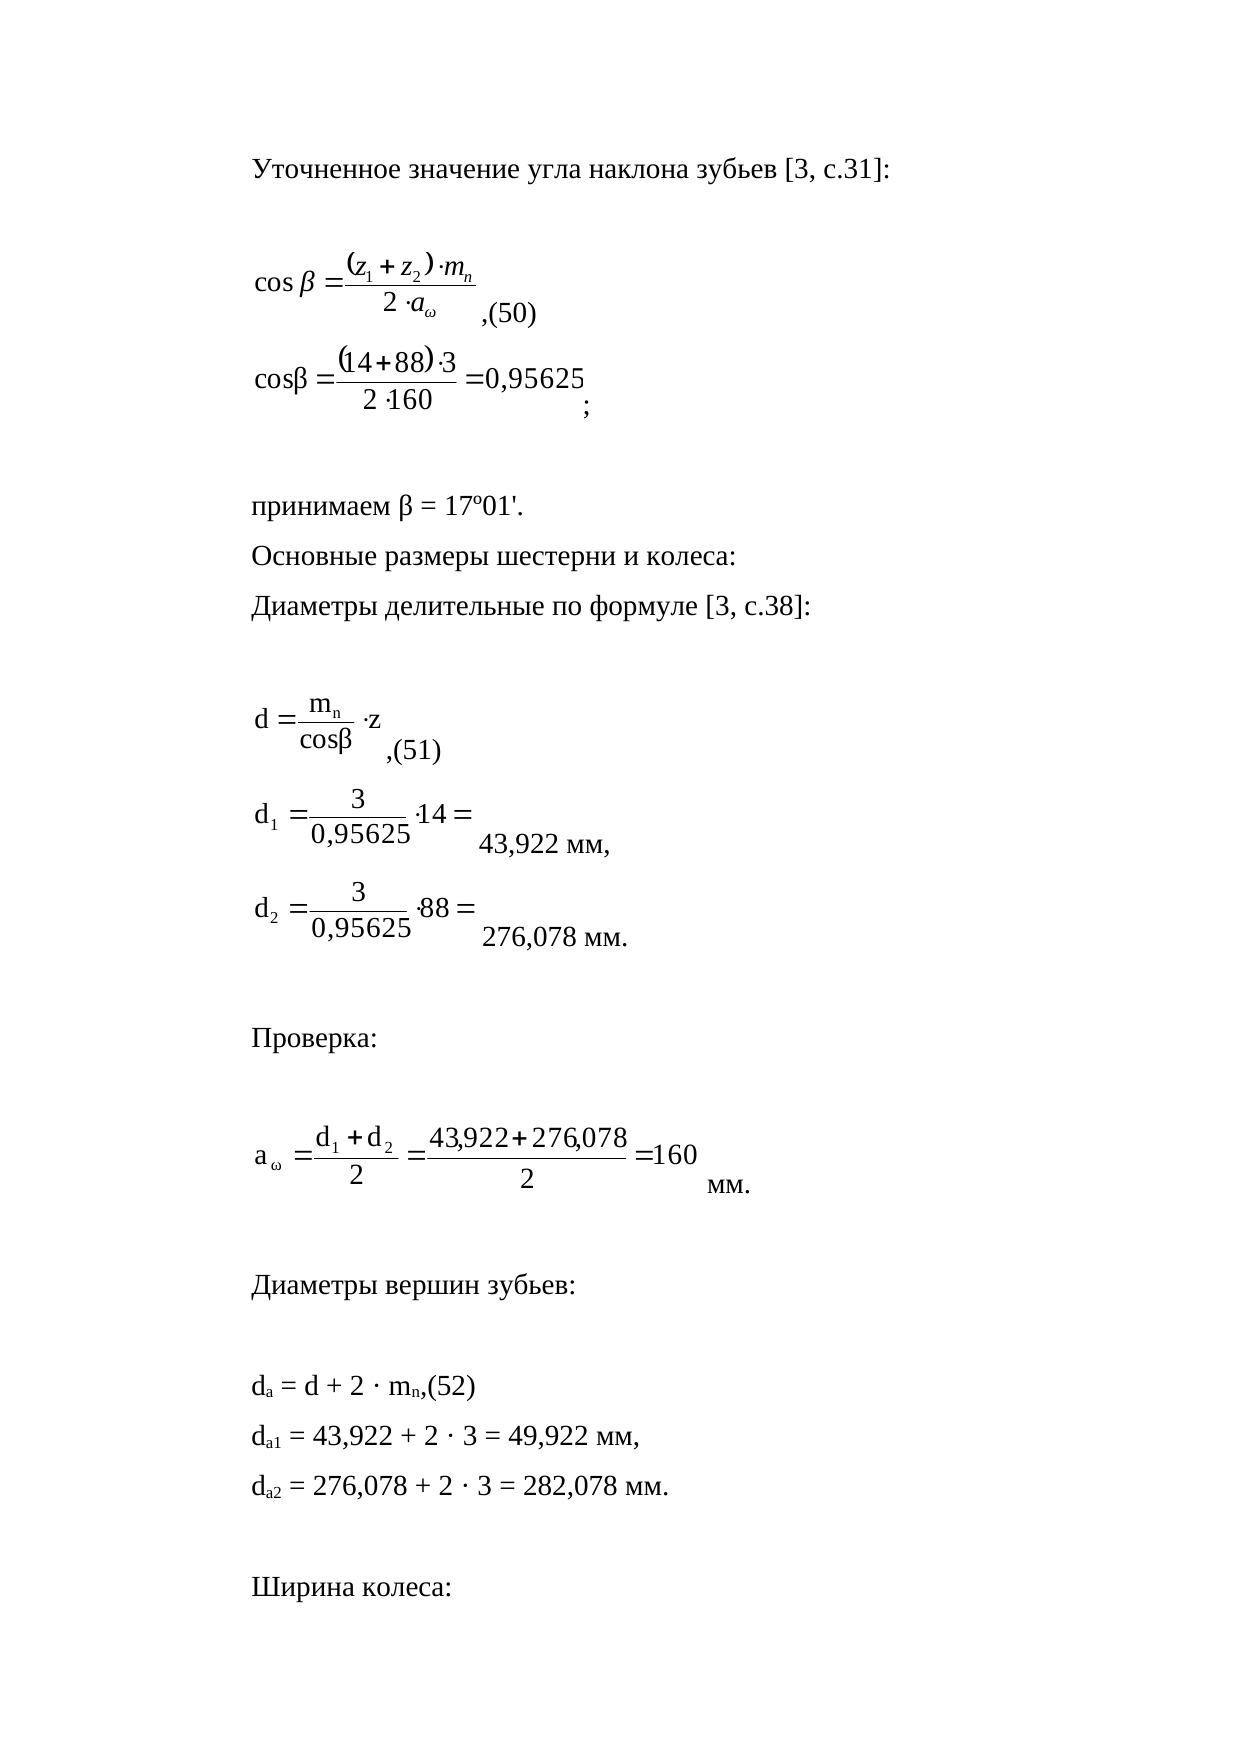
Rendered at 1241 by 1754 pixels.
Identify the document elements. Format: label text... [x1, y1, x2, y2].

text da1 = 43,922 + 2 · 3 = 49,922 мм, [177, 1418, 1152, 1452]
text 43,922 мм, [177, 783, 1152, 859]
text 276,078 мм. [177, 876, 1152, 953]
text принимаем β = 17º01'. [177, 488, 1152, 521]
text Проверка: [177, 1020, 1152, 1053]
text da = d + 2 · mn,(52) [177, 1368, 1152, 1401]
text ; [177, 346, 1152, 421]
text da2 = 276,078 + 2 · 3 = 282,078 мм. [177, 1468, 1152, 1502]
text ,(50) [177, 252, 1152, 329]
text Диаметры вершин зубьев: [177, 1267, 1152, 1301]
text Ширина колеса: [177, 1569, 1152, 1603]
text Уточненное значение угла наклона зубьев [3, с.31]: [177, 152, 1152, 185]
text мм. [177, 1120, 1152, 1200]
text Диаметры делительные по формуле [3, с.38]: [177, 588, 1152, 622]
text ,(51) [177, 689, 1152, 766]
text Основные размеры шестерни и колеса: [177, 538, 1152, 572]
